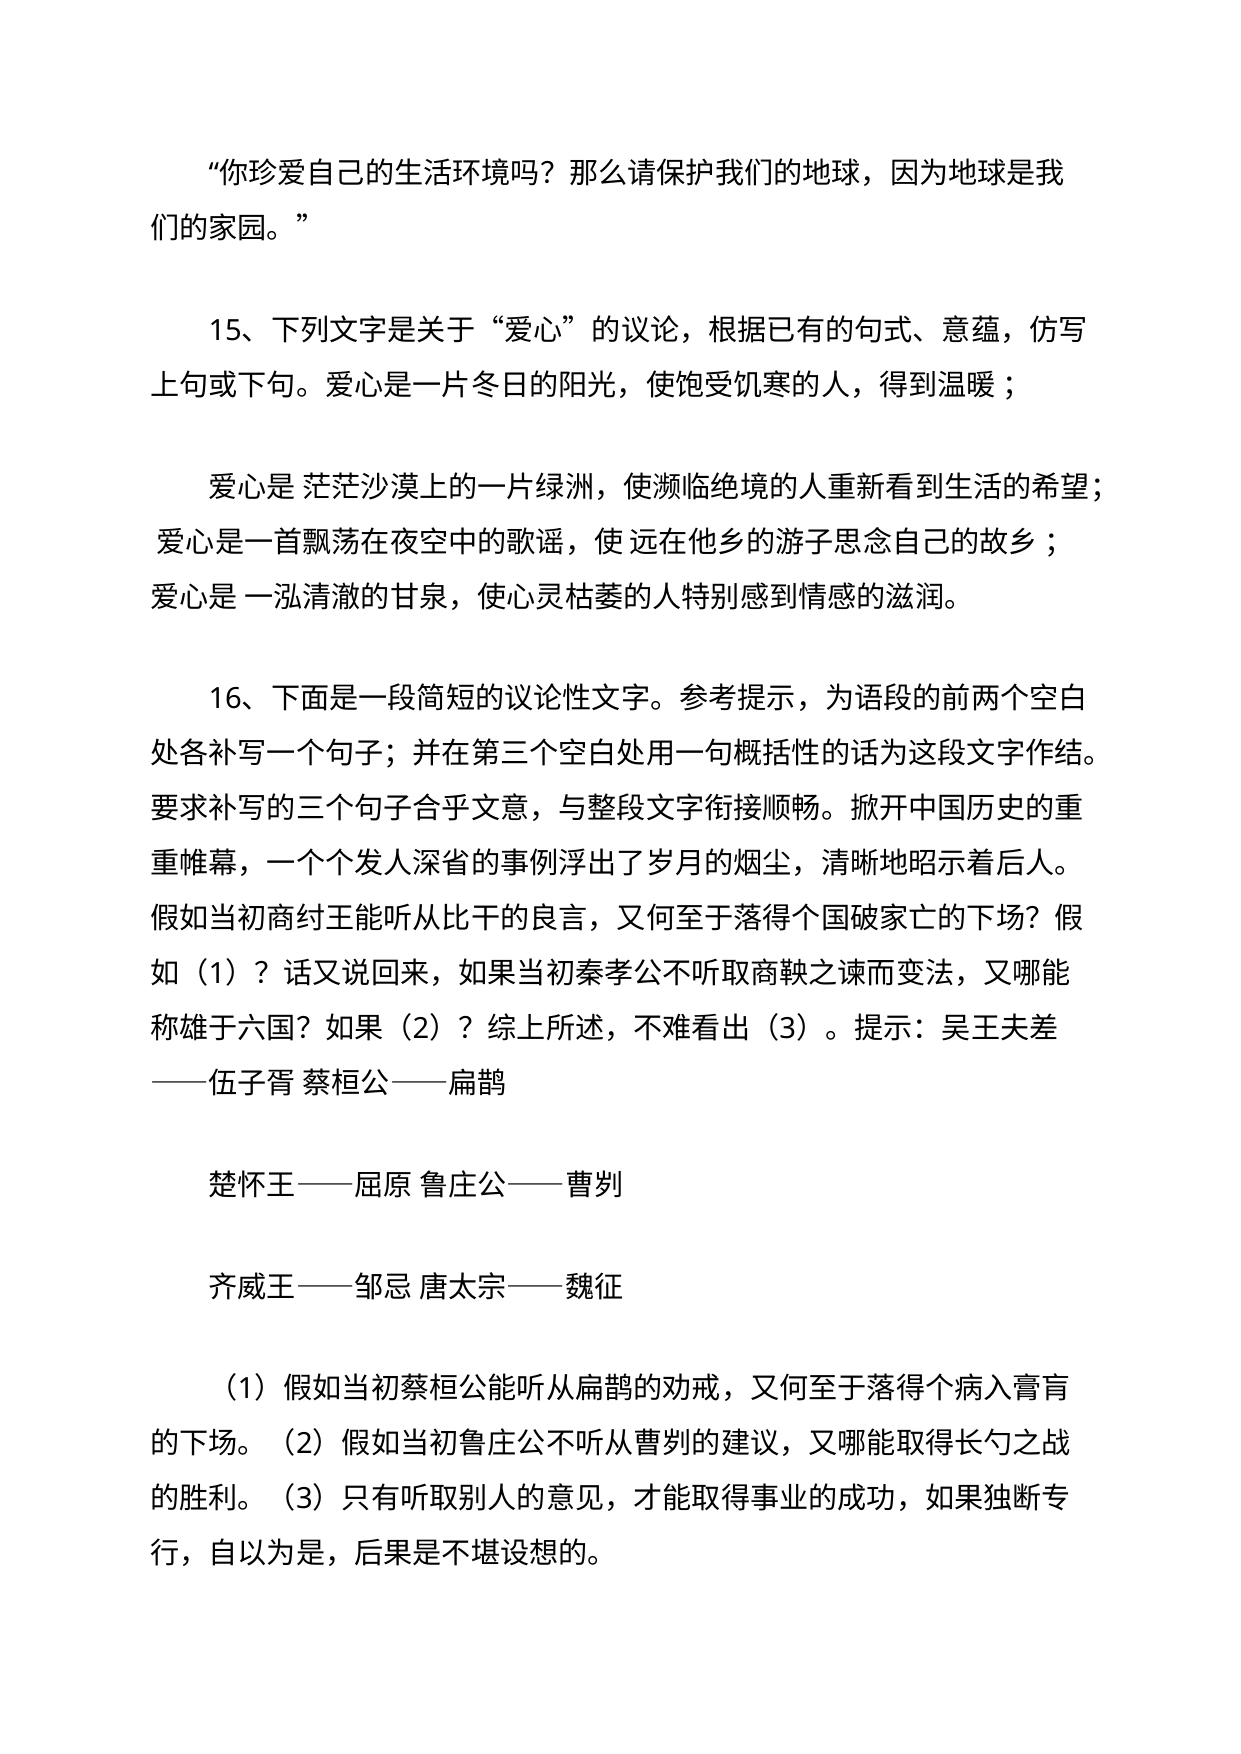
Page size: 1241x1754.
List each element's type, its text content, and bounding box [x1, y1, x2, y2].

text 16、下面是一段简短的议论性文字。参考提示，为语段的前两个空白处各补写一个句子；并在第三个空白处用一句概括性的话为这段文字作结。要求补写的三个句子合乎文意，与整段文字衔接顺畅。掀开中国历史的重重帷幕，一个个发人深省的事例浮出了岁月的烟尘，清晰地昭示着后人。假如当初商纣王能听从比干的良言，又何至于落得个国破家亡的下场？假如（1）？话又说回来，如果当初秦孝公不听取商鞅之谏而变法，又哪能称雄于六国？如果（2）？综上所述，不难看出（3）。提示：吴王夫差——伍子胥 蔡桓公——扁鹊 [150, 675, 1090, 1102]
text “你珍爱自己的生活环境吗？那么请保护我们的地球，因为地球是我们的家园。” [150, 150, 1090, 247]
text （1）假如当初蔡桓公能听从扁鹊的劝戒，又何至于落得个病入膏肓的下场。（2）假如当初鲁庄公不听从曹刿的建议，又哪能取得长勺之战的胜利。（3）只有听取别人的意见，才能取得事业的成功，如果独断专行，自以为是，后果是不堪设想的。 [150, 1365, 1090, 1572]
text 齐威王——邹忌 唐太宗——魏征 [150, 1263, 1090, 1306]
text 15、下列文字是关于“爱心”的议论，根据已有的句式、意蕴，仿写上句或下句。爱心是一片冬日的阳光，使饱受饥寒的人，得到温暖 ； [150, 307, 1090, 404]
text 爱心是 茫茫沙漠上的一片绿洲，使濒临绝境的人重新看到生活的希望； 爱心是一首飘荡在夜空中的歌谣，使 远在他乡的游子思念自己的故乡 ； 爱心是 一泓清澈的甘泉，使心灵枯萎的人特别感到情感的滋润。 [150, 463, 1090, 616]
text 楚怀王——屈原 鲁庄公——曹刿 [150, 1161, 1090, 1204]
